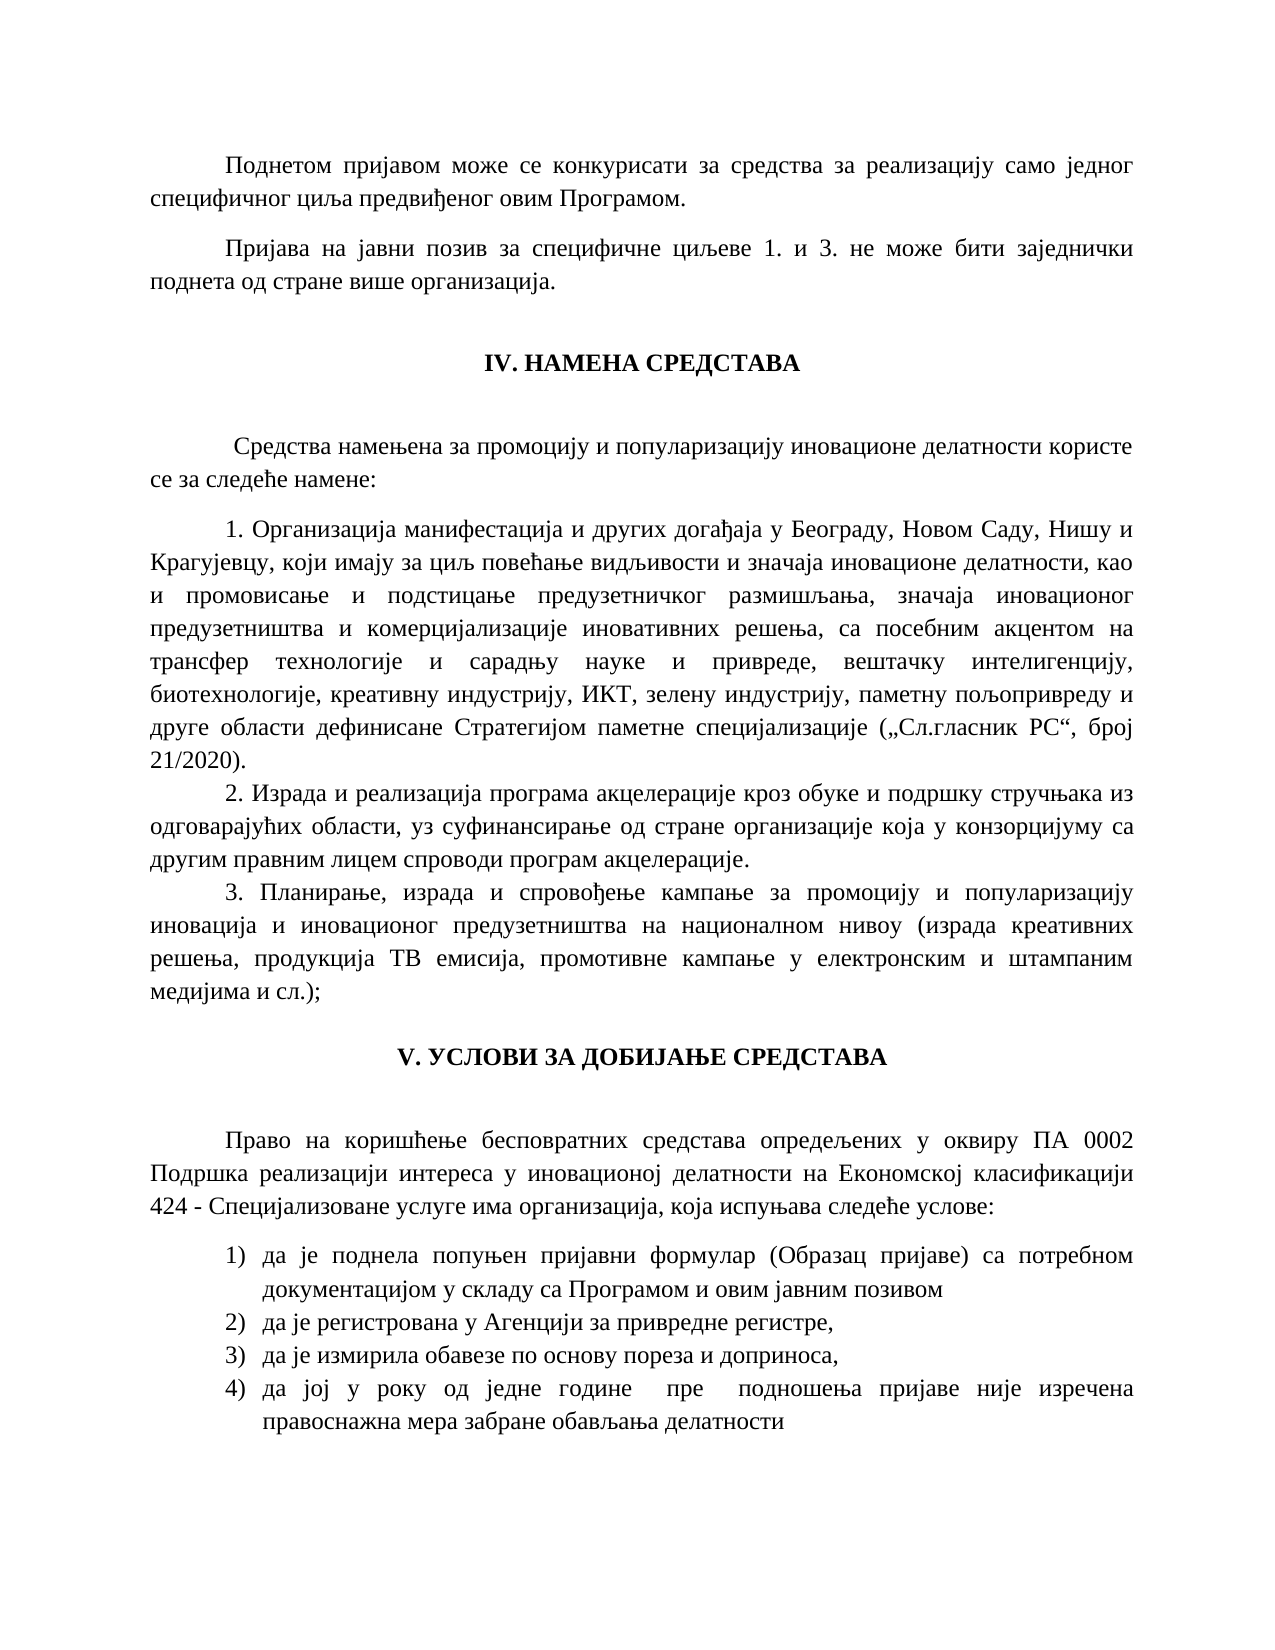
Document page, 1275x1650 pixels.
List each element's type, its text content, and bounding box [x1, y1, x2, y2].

text IV. НАМЕНА СРЕДСТАВА [150, 348, 1134, 377]
list да је измирила обавезе по основу пореза и доприноса, [225, 1340, 1134, 1368]
text 1. Организација манифестација и других догађаја у Београду, Новом Саду, Нишу и Крагујевцу, који имају за циљ повећање видљивости и значаја иновационе делатности, као и промовисање и подстицање предузетничког размишљања, значаја иновационог предузетништва и комерцијализације иновативних решења, са посебним акцентом на трансфер технологије и сарадњу науке и привреде, вештачку интелигенцију, биотехнологије, креативну индустрију, ИКТ, зелену индустрију, паметну пољопривреду и друге области дефинисане Стратегијом паметне специјализације („Сл.гласник РС“, број 21/2020). [150, 514, 1134, 774]
text V. УСЛОВИ ЗА ДОБИЈАЊЕ СРЕДСТАВА [150, 1042, 1134, 1071]
list да је поднела попуњен пријавни формулар (Образац пријаве) са потребном документацијом у складу са Програмом и овим јавним позивом [225, 1241, 1134, 1302]
text 2. Израда и реализација програма акцелерације кроз обуке и подршку стручњака из одговарајућих области, уз суфинансирањe од стране организацијe којa у конзорцијуму са другим правним лицем спроводи програм акцелерације. [150, 778, 1134, 873]
list да је регистрована у Агенцији за привредне регистре, [225, 1307, 1134, 1335]
list да јој у року од једне године пре подношења пријаве није изречена правоснажна мера забране обављања делатности [225, 1373, 1134, 1434]
text Пријава на јавни позив за специфичне циљеве 1. и 3. не може бити заједнички поднета од стране више организација. [150, 233, 1134, 294]
text Право на коришћење бесповратних средстава опредељених у оквиру ПА 0002 Подршка реализацији интереса у иновационој делатности на Економској класификацији 424 - Специјализоване услуге има организација, која испуњава следеће услове: [150, 1125, 1134, 1220]
text Поднетом пријавом може се конкурисати за средства за реализацију само једног специфичног циља предвиђеног овим Програмом. [150, 150, 1134, 212]
text 3. Планирање, израда и спровођење кампање за промоцију и популаризацију иновација и иновационог предузетништва на националном нивоу (израда креативних решења, продукција ТВ емисија, промотивне кампање у електронским и штампаним медијима и сл.); [150, 877, 1134, 1005]
text Средства намењена за промоцију и популаризацију иновационе делатности користе се за следеће намене: [150, 431, 1134, 493]
